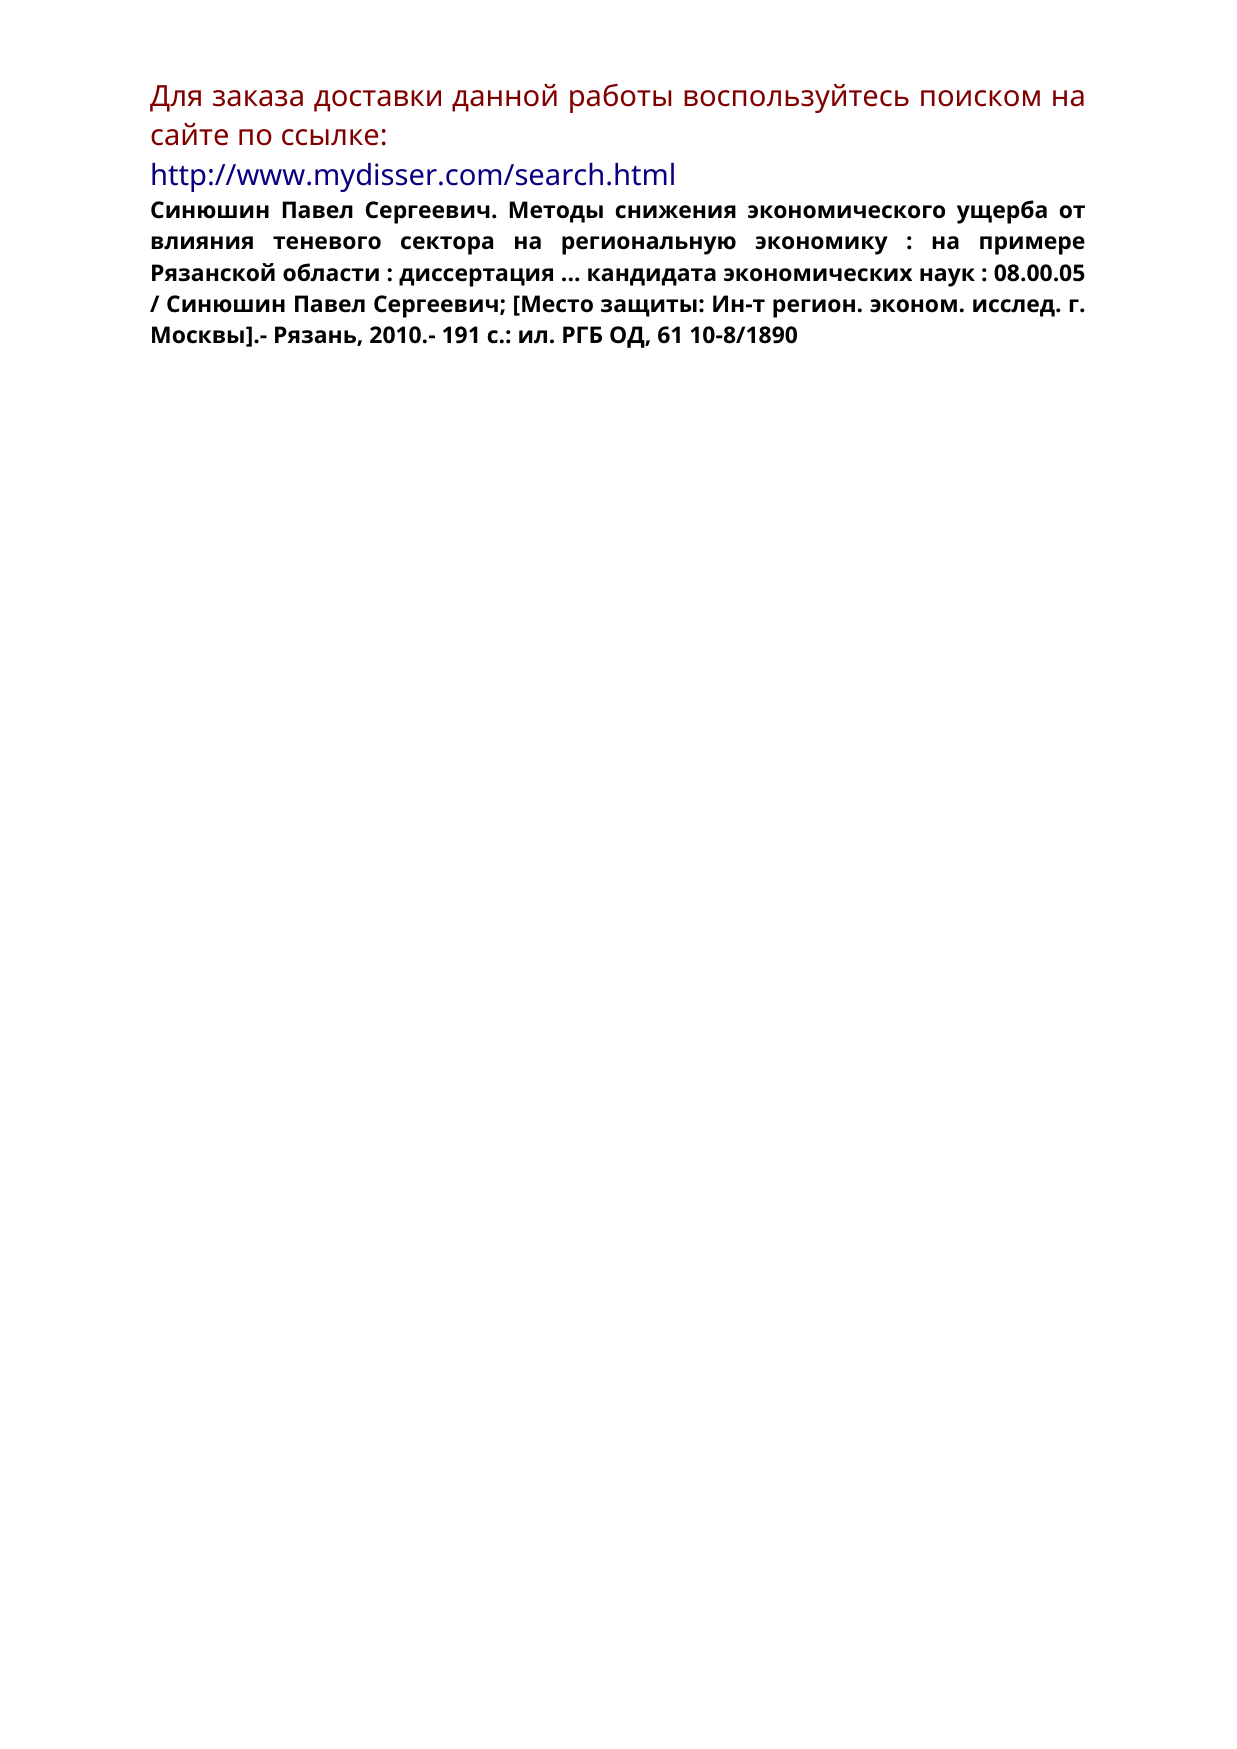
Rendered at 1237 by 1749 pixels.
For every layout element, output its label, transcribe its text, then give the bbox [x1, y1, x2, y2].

text Синюшин Павел Сергеевич. Методы снижения экономического ущерба от влияния теневого сектора на региональную экономику : на примере Рязанской области : диссертация ... кандидата экономических наук : 08.00.05 / Синюшин Павел Сергеевич; [Место защиты: Ин-т регион. эконом. исслед. г. Москвы].- Рязань, 2010.- 191 с.: ил. РГБ ОД, 61 10-8/1890 [150, 194, 1086, 350]
